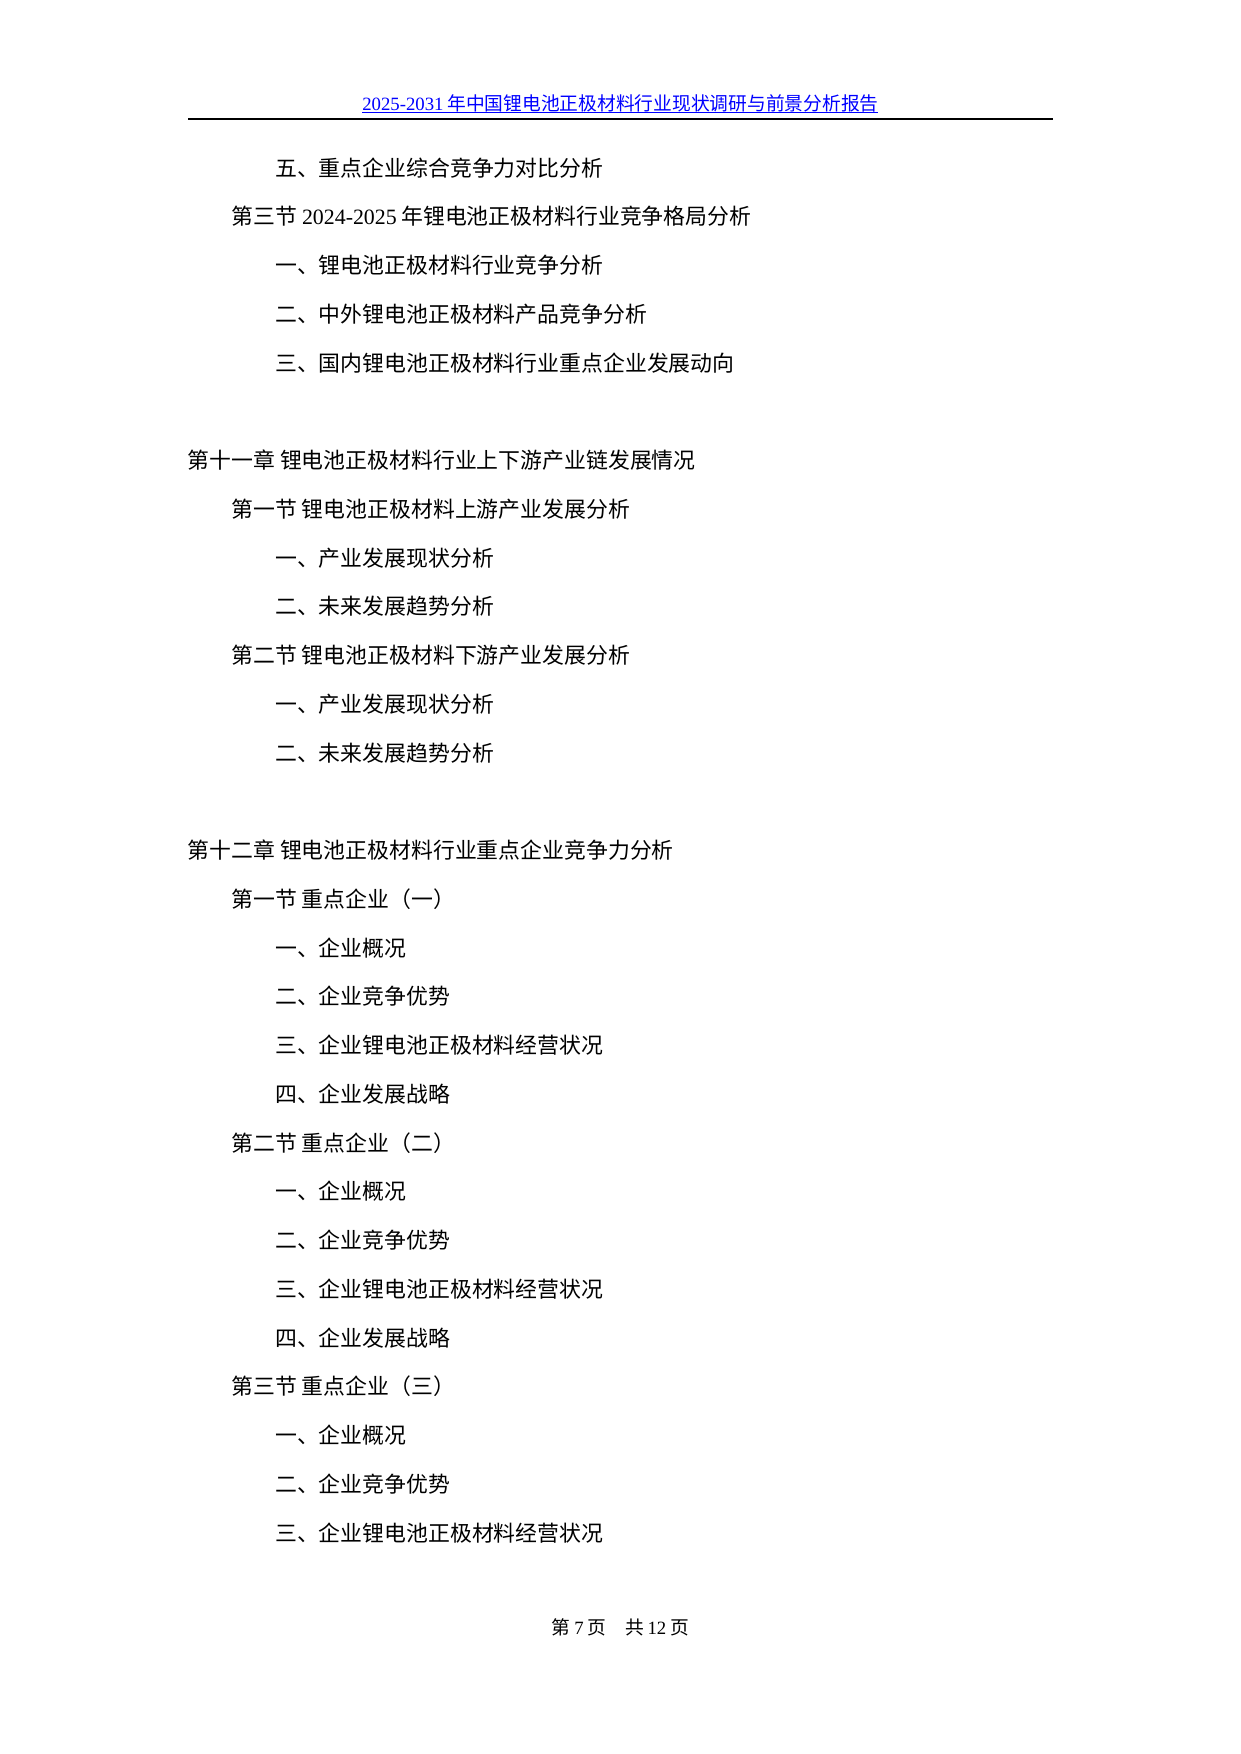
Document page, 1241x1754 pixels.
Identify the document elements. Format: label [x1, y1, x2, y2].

text [187, 150, 1053, 1548]
